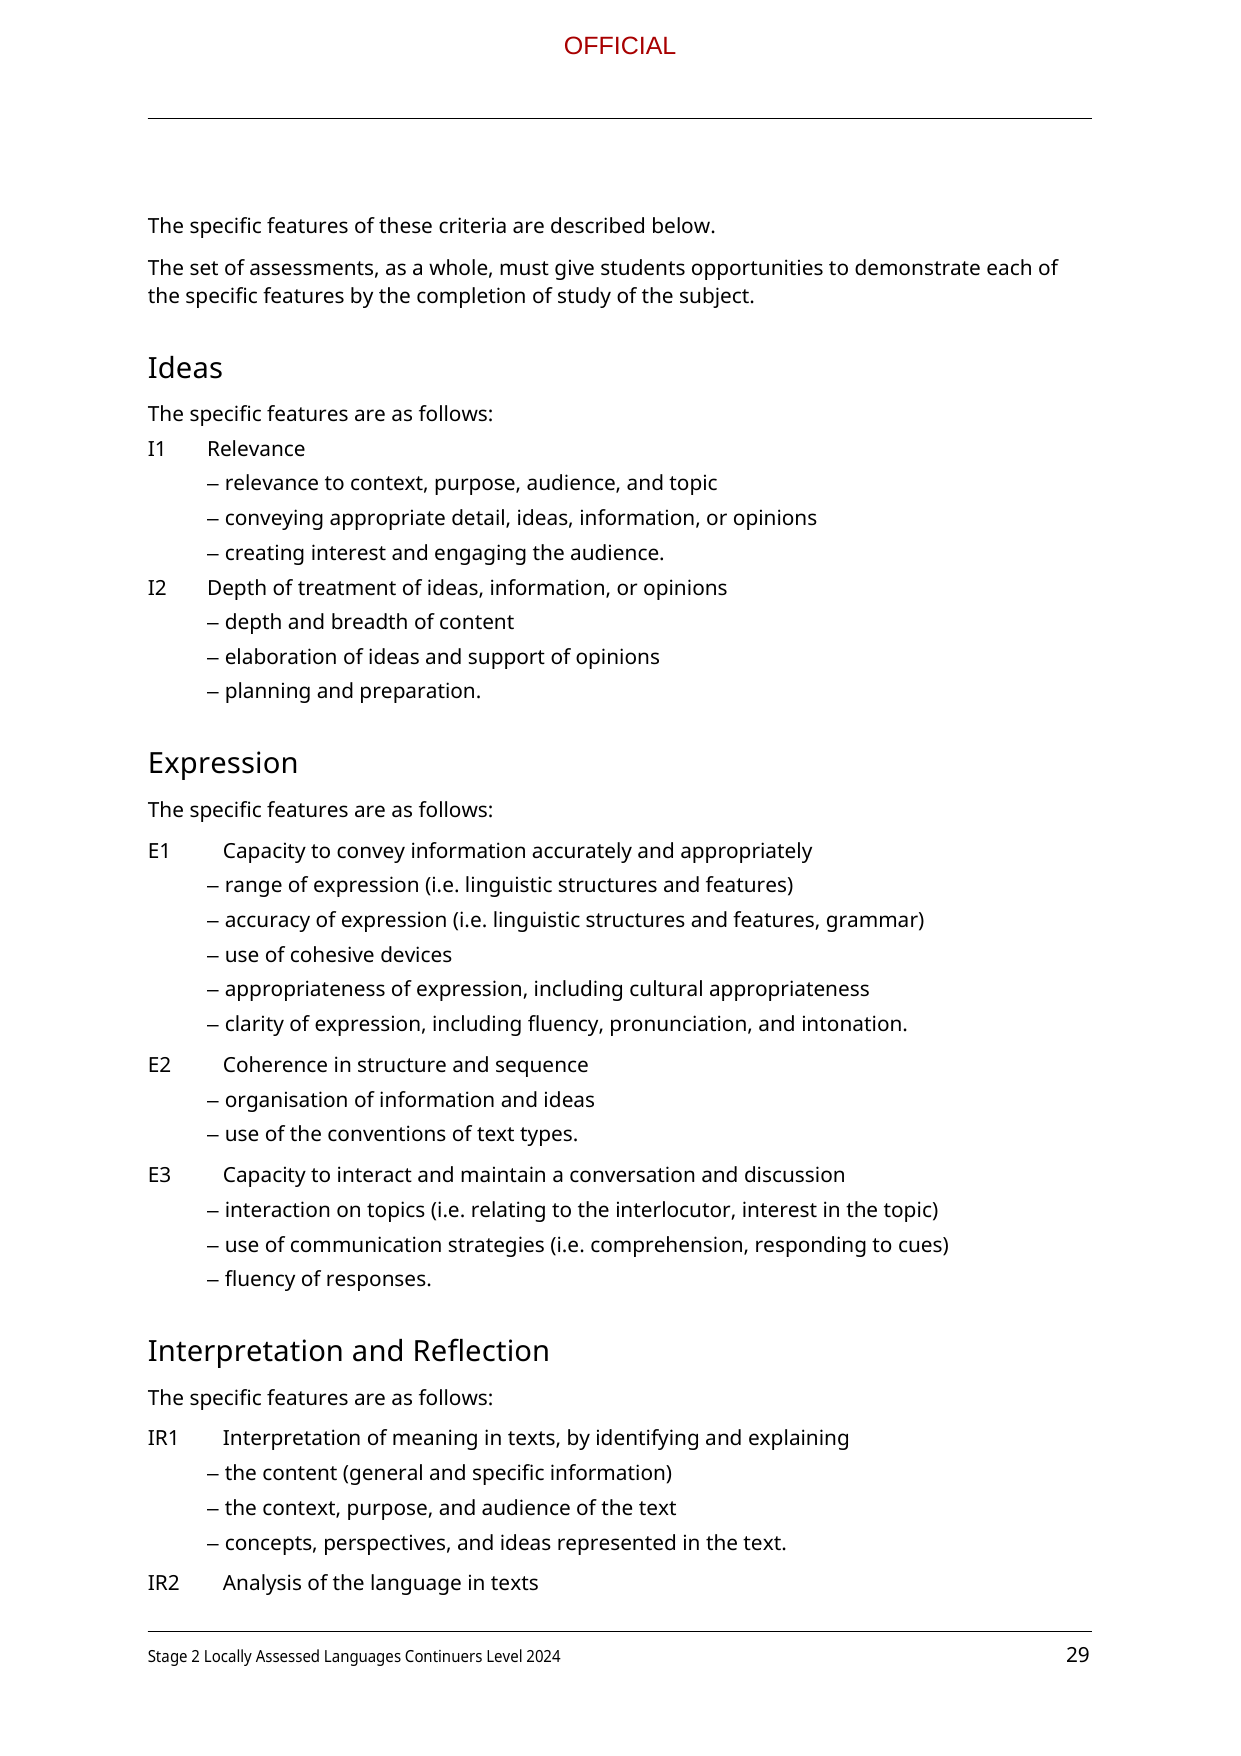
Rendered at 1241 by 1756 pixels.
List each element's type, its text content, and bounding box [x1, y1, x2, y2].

text Interpretation and Reflection [148, 1330, 1092, 1370]
text the content (general and specific information) [207, 1458, 1092, 1487]
text IR2 Analysis of the language in texts [148, 1568, 1092, 1597]
text elaboration of ideas and support of opinions [207, 642, 1092, 670]
text The specific features are as follows: [148, 1383, 1092, 1411]
text accuracy of expression (i.e. linguistic structures and features, grammar) [207, 905, 1092, 933]
text planning and preparation. [207, 677, 1092, 705]
text relevance to context, purpose, audience, and topic [207, 468, 1092, 497]
text creating interest and engaging the audience. [207, 538, 1092, 566]
text E1 Capacity to convey information accurately and appropriately [148, 836, 1092, 864]
text the context, purpose, and audience of the text [207, 1493, 1092, 1521]
text interaction on topics (i.e. relating to the interlocutor, interest in the topic) [207, 1195, 1092, 1223]
text IR1 Interpretation of meaning in texts, by identifying and explaining [148, 1423, 1092, 1452]
text The specific features of these criteria are described below. [148, 212, 1092, 240]
text Ideas [148, 347, 1092, 387]
text depth and breadth of content [207, 607, 1092, 636]
text range of expression (i.e. linguistic structures and features) [207, 870, 1092, 899]
text conveying appropriate detail, ideas, information, or opinions [207, 503, 1092, 532]
text I2 Depth of treatment of ideas, information, or opinions [148, 573, 1092, 601]
text organisation of information and ideas [207, 1085, 1092, 1113]
text The specific features are as follows: [148, 399, 1092, 428]
text use of the conventions of text types. [207, 1119, 1092, 1148]
text The set of assessments, as a whole, must give students opportunities to demonstrate each of the specific features by the completion of study of the subject. [148, 253, 1092, 309]
text clarity of expression, including fluency, pronunciation, and intonation. [207, 1009, 1092, 1038]
text use of cohesive devices [207, 940, 1092, 968]
text use of communication strategies (i.e. comprehension, responding to cues) [207, 1230, 1092, 1258]
text E3 Capacity to interact and maintain a conversation and discussion [148, 1160, 1092, 1189]
text concepts, perspectives, and ideas represented in the text. [207, 1528, 1092, 1556]
text fluency of responses. [207, 1264, 1092, 1293]
text The specific features are as follows: [148, 795, 1092, 823]
text appropriateness of expression, including cultural appropriateness [207, 974, 1092, 1003]
text I1 Relevance [148, 434, 1092, 462]
text Expression [148, 743, 1092, 782]
text E2 Coherence in structure and sequence [148, 1050, 1092, 1078]
